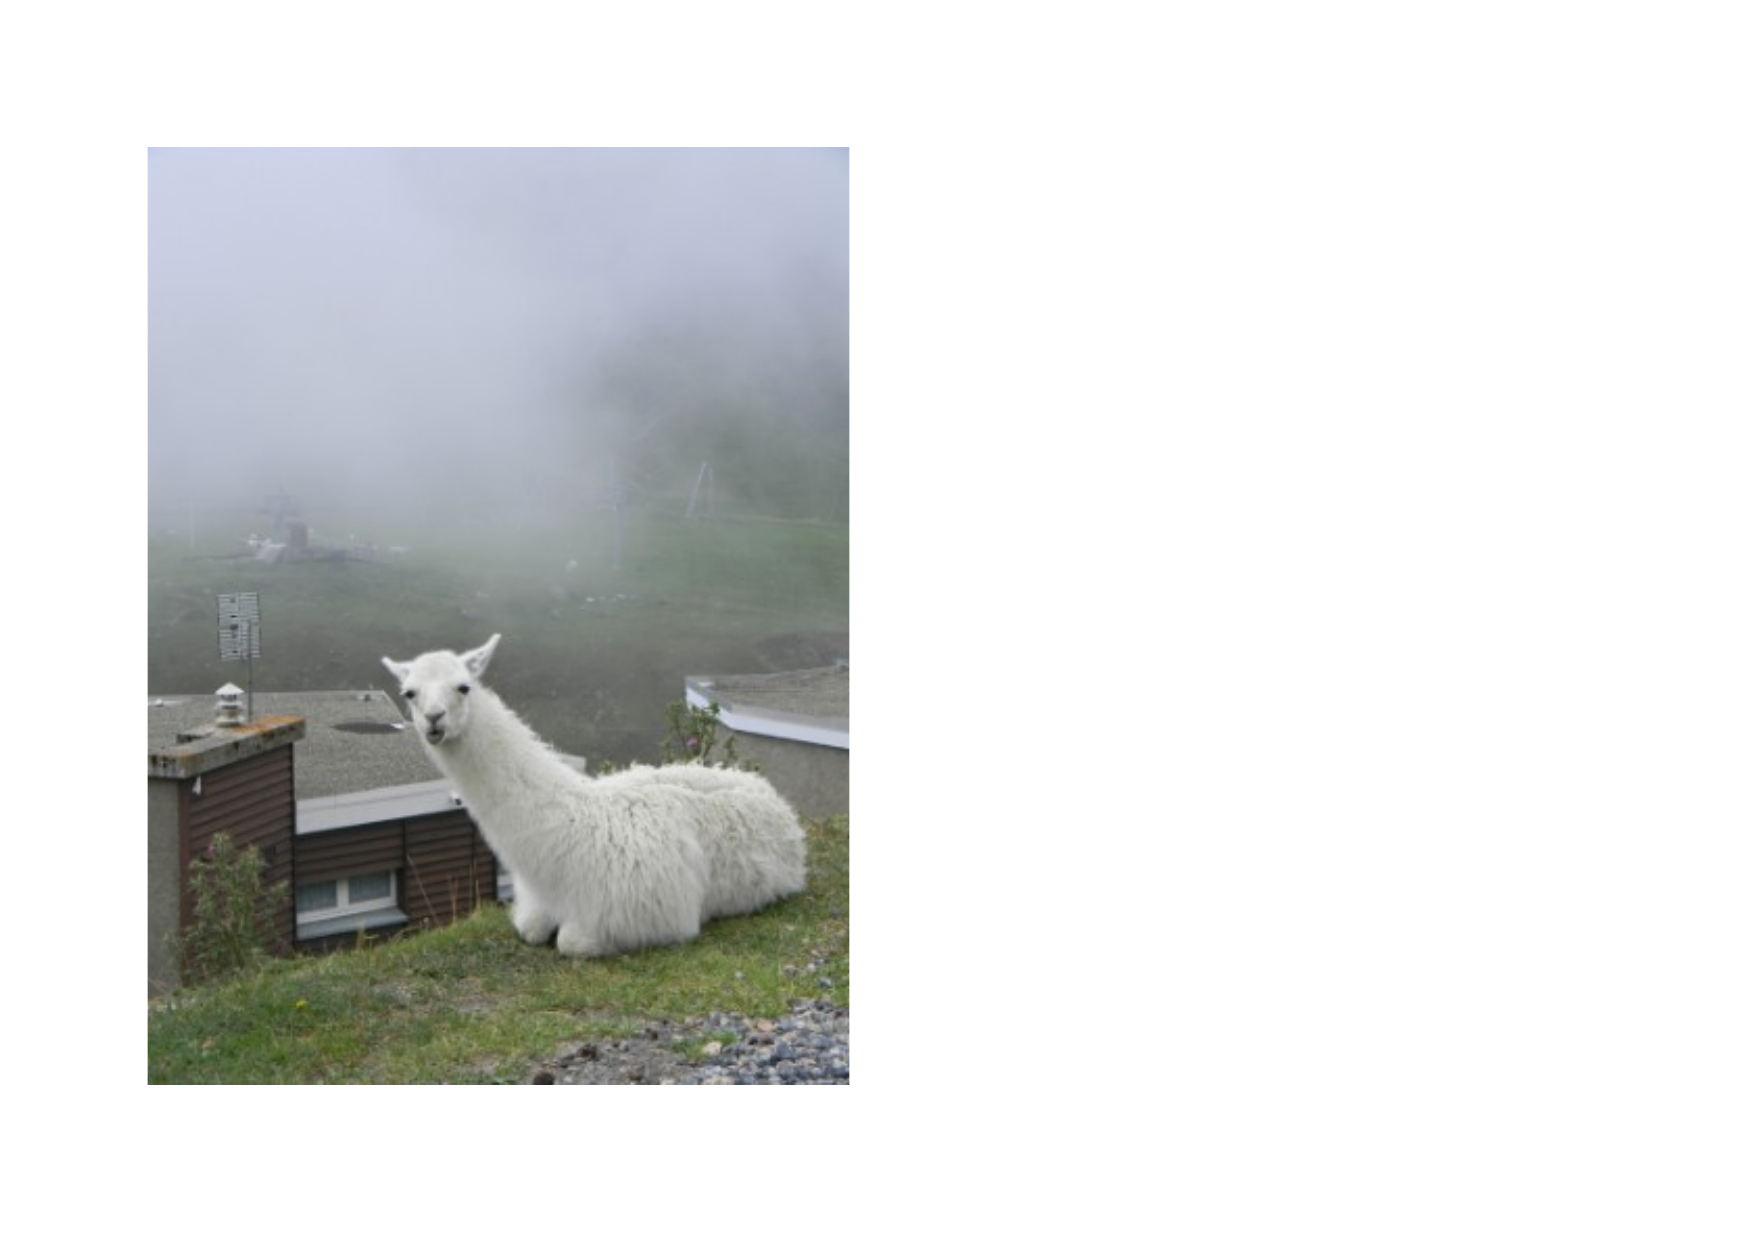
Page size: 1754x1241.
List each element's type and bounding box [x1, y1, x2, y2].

picture [147, 147, 850, 1085]
